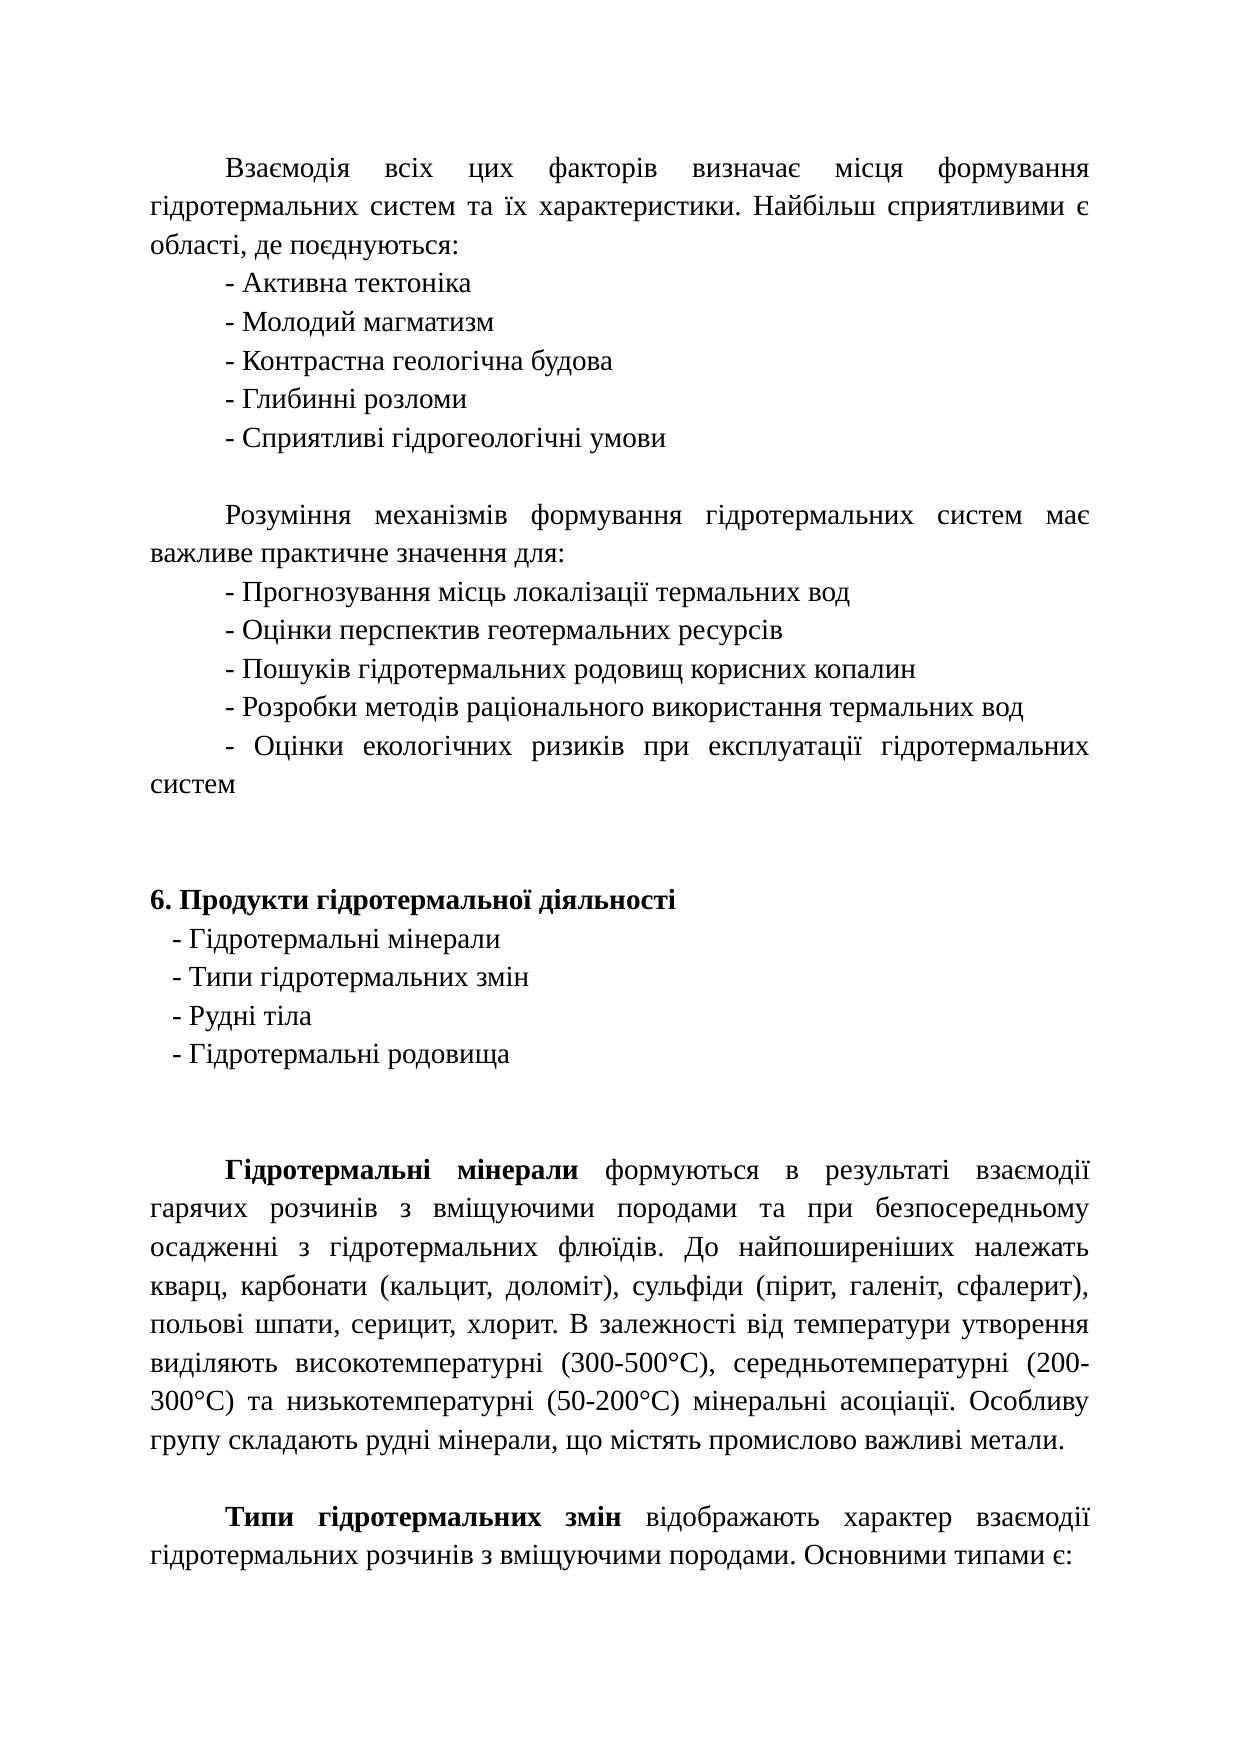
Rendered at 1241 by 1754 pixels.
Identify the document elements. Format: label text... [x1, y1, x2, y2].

text - Рудні тіла [150, 998, 1090, 1031]
text - Гідротермальні мінерали [150, 921, 1090, 954]
text - Контрастна геологічна будова [150, 343, 1090, 376]
text - Оцінки екологічних ризиків при експлуатації гідротермальних систем [150, 728, 1090, 800]
text - Прогнозування місць локалізації термальних вод [150, 574, 1090, 607]
text - Розробки методів раціонального використання термальних вод [150, 689, 1090, 723]
text - Сприятливі гідрогеологічні умови [150, 420, 1090, 453]
text Гідротермальні мінерали формуються в результаті взаємодії гарячих розчинів з вміщуючими породами та при безпосередньому осадженні з гідротермальних флюїдів. До найпоширеніших належать кварц, карбонати (кальцит, доломіт), сульфіди (пірит, галеніт, сфалерит), польові шпати, серицит, хлорит. В залежності від температури утворення виділяють високотемпературні (300-500°C), середньотемпературні (200-300°C) та низькотемпературні (50-200°C) мінеральні асоціації. Особливу групу складають рудні мінерали, що містять промислово важливі метали. [150, 1152, 1090, 1455]
text - Типи гідротермальних змін [150, 959, 1090, 993]
text Типи гідротермальних змін відображають характер взаємодії гідротермальних розчинів з вміщуючими породами. Основними типами є: [150, 1499, 1090, 1571]
text - Пошуків гідротермальних родовищ корисних копалин [150, 651, 1090, 684]
text Розуміння механізмів формування гідротермальних систем має важливе практичне значення для: [150, 497, 1090, 569]
text - Глибинні розломи [150, 381, 1090, 415]
text Взаємодія всіх цих факторів визначає місця формування гідротермальних систем та їх характеристики. Найбільш сприятливими є області, де поєднуються: [150, 150, 1090, 261]
text - Молодий магматизм [150, 304, 1090, 338]
text - Оцінки перспектив геотермальних ресурсів [150, 612, 1090, 646]
text - Гідротермальні родовища [150, 1036, 1090, 1070]
text - Активна тектоніка [150, 266, 1090, 299]
text 6. Продукти гідротермальної діяльності [150, 882, 1090, 916]
